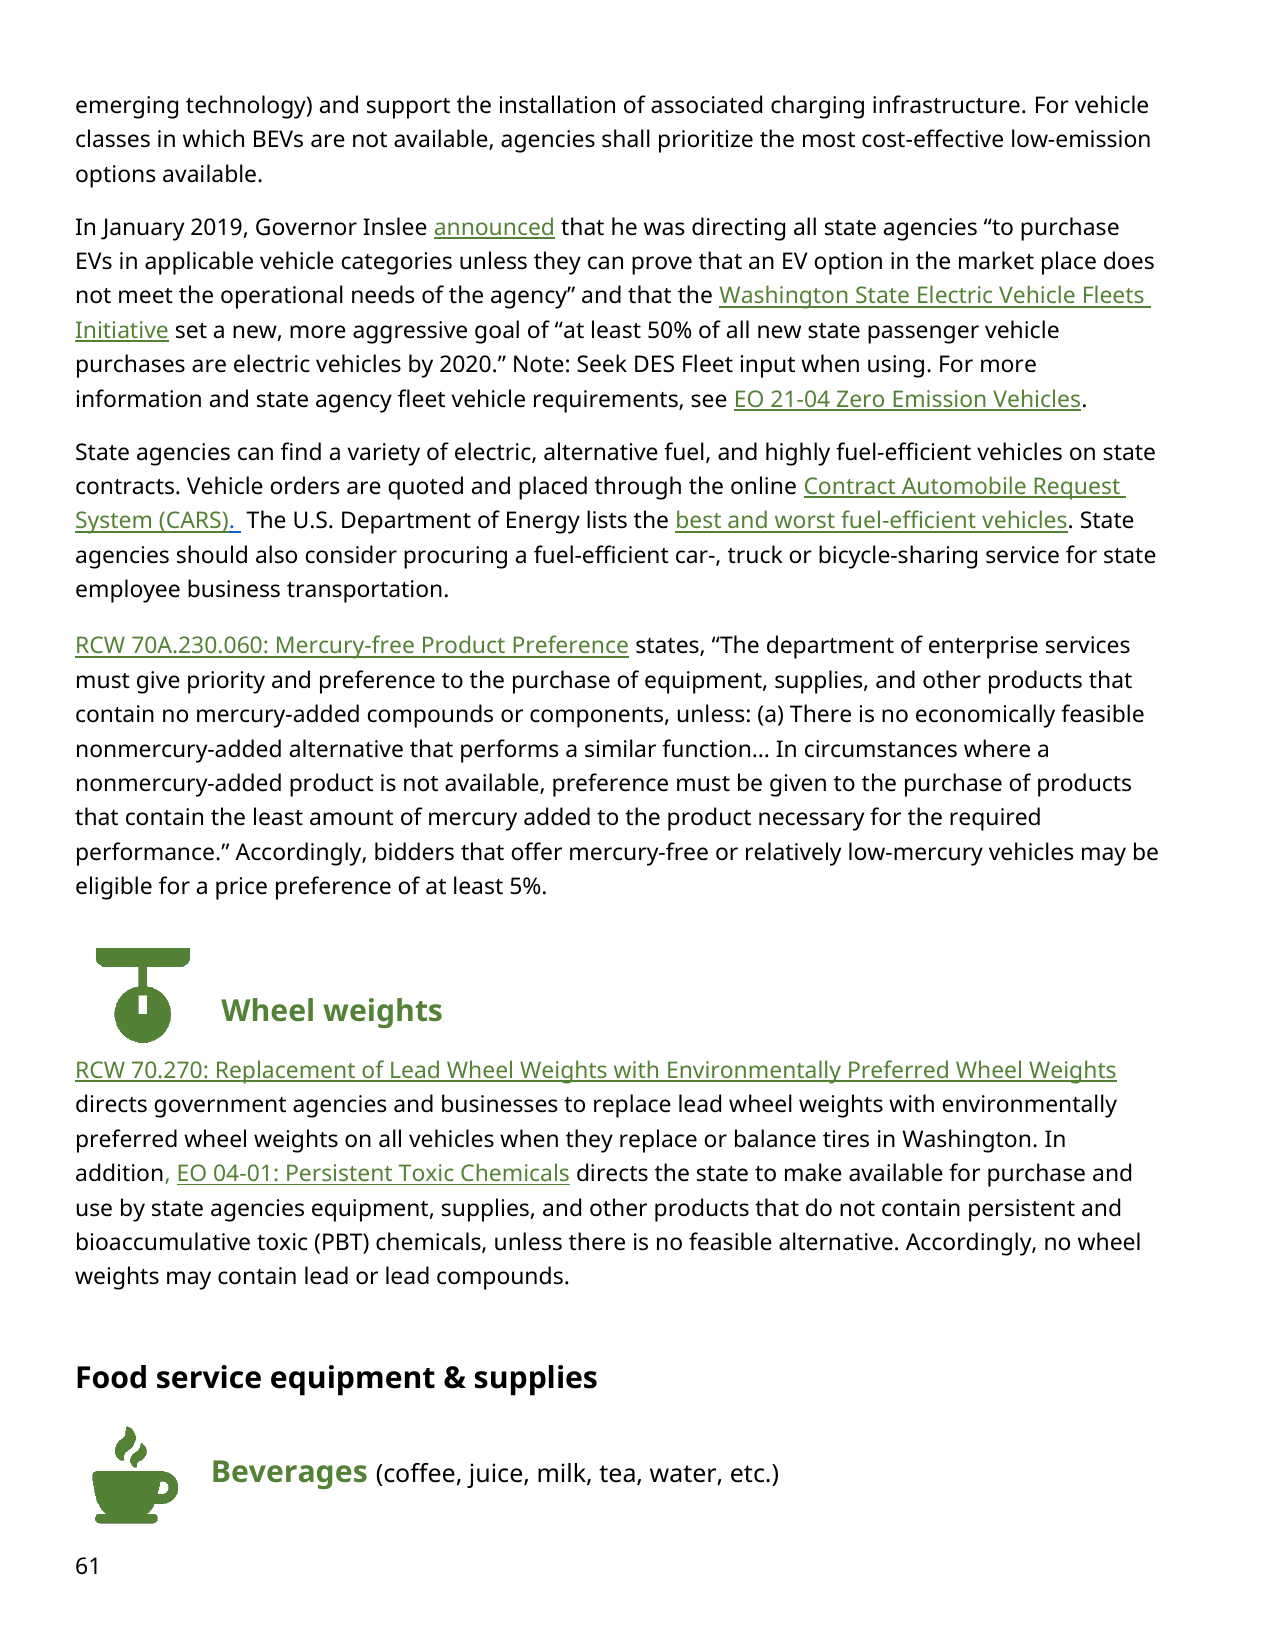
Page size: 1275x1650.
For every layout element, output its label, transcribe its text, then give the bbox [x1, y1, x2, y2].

picture [86, 938, 199, 1052]
picture [86, 1425, 184, 1524]
text In January 2019, Governor Inslee announced that he was directing all state agencies “to purchase EVs in applicable vehicle categories unless they can prove that an EV option in the market place does not meet the operational needs of the agency” and that the Washington State Electric Vehicle Fleets Initiative set a new, more aggressive goal of “at least 50% of all new state passenger vehicle purchases are electric vehicles by 2020.” Note: Seek DES Fleet input when using. For more information and state agency fleet vehicle requirements, see EO 21-04 Zero Emission Vehicles. [75, 211, 1162, 414]
text RCW 70.270: Replacement of Lead Wheel Weights with Environmentally Preferred Wheel Weights directs government agencies and businesses to replace lead wheel weights with environmentally preferred wheel weights on all vehicles when they replace or balance tires in Washington. In addition, EO 04-01: Persistent Toxic Chemicals directs the state to make available for purchase and use by state agencies equipment, supplies, and other products that do not contain persistent and bioaccumulative toxic (PBT) chemicals, unless there is no feasible alternative. Accordingly, no wheel weights may contain lead or lead compounds. [75, 1054, 1162, 1292]
table_header [75, 1426, 210, 1526]
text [75, 89, 1162, 189]
table_header Beverages (coffee, juice, milk, tea, water, etc.) [210, 1426, 1144, 1526]
text RCW 70A.230.060: Mercury-free Product Preference states, “The department of enterprise services must give priority and preference to the purchase of equipment, supplies, and other products that contain no mercury-added compounds or components, unless: (a) There is no economically feasible nonmercury-added alternative that performs a similar function… In circumstances where a nonmercury-added product is not available, preference must be given to the purchase of products that contain the least amount of mercury added to the product necessary for the required performance.” Accordingly, bidders that offer mercury-free or relatively low-mercury vehicles may be eligible for a price preference of at least 5%. [75, 629, 1162, 901]
text State agencies can find a variety of electric, alternative fuel, and highly fuel-efficient vehicles on state contracts. Vehicle orders are quoted and placed through the online Contract Automobile Request System (CARS). The U.S. Department of Energy lists the best and worst fuel-efficient vehicles. State agencies should also consider procuring a fuel-efficient car-, truck or bicycle-sharing service for state employee business transportation. [75, 436, 1162, 604]
table_header Wheel weights [210, 939, 1144, 1054]
subtitle Food service equipment & supplies [75, 1356, 1162, 1397]
table_header [75, 939, 210, 1054]
